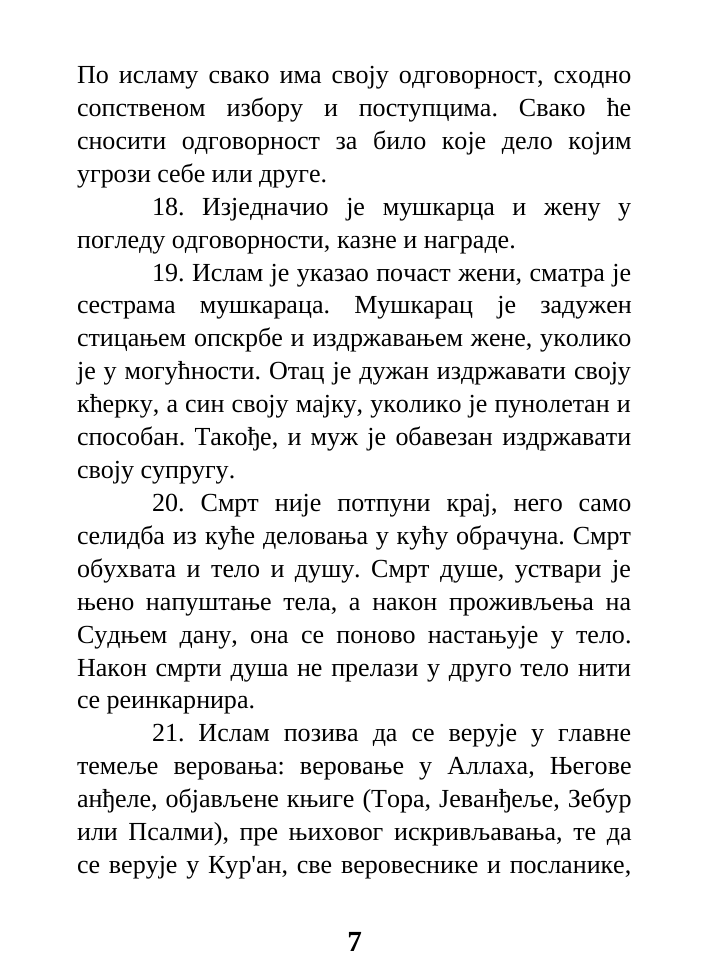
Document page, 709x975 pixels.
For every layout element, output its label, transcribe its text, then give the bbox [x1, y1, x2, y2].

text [77, 717, 632, 879]
text 19. Ислам је указао почаст жени, сматра је сестрама мушкараца. Мушкарац је задужен стицањем опскрбе и издржавањем жене, уколико је у могућности. Отац је дужан издржавати своју кћерку, а син своју мајку, уколико је пунолетан и способан. Такође, и муж је обавезан издржавати своју супругу. [77, 257, 632, 484]
text 20. Смрт није потпуни крај, него само селидба из куће деловања у кућу обрачуна. Смрт обухвата и тело и душу. Смрт душе, уствари је њено напуштање тела, а након проживљења на Судњем дану, она се поново настањује у тело. Након смрти душа не прелази у друго тело нити се реинкарнира. [77, 487, 632, 714]
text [77, 59, 632, 188]
text 18. Изједначио је мушкарца и жену у погледу одговорности, казне и награде. [77, 191, 632, 254]
